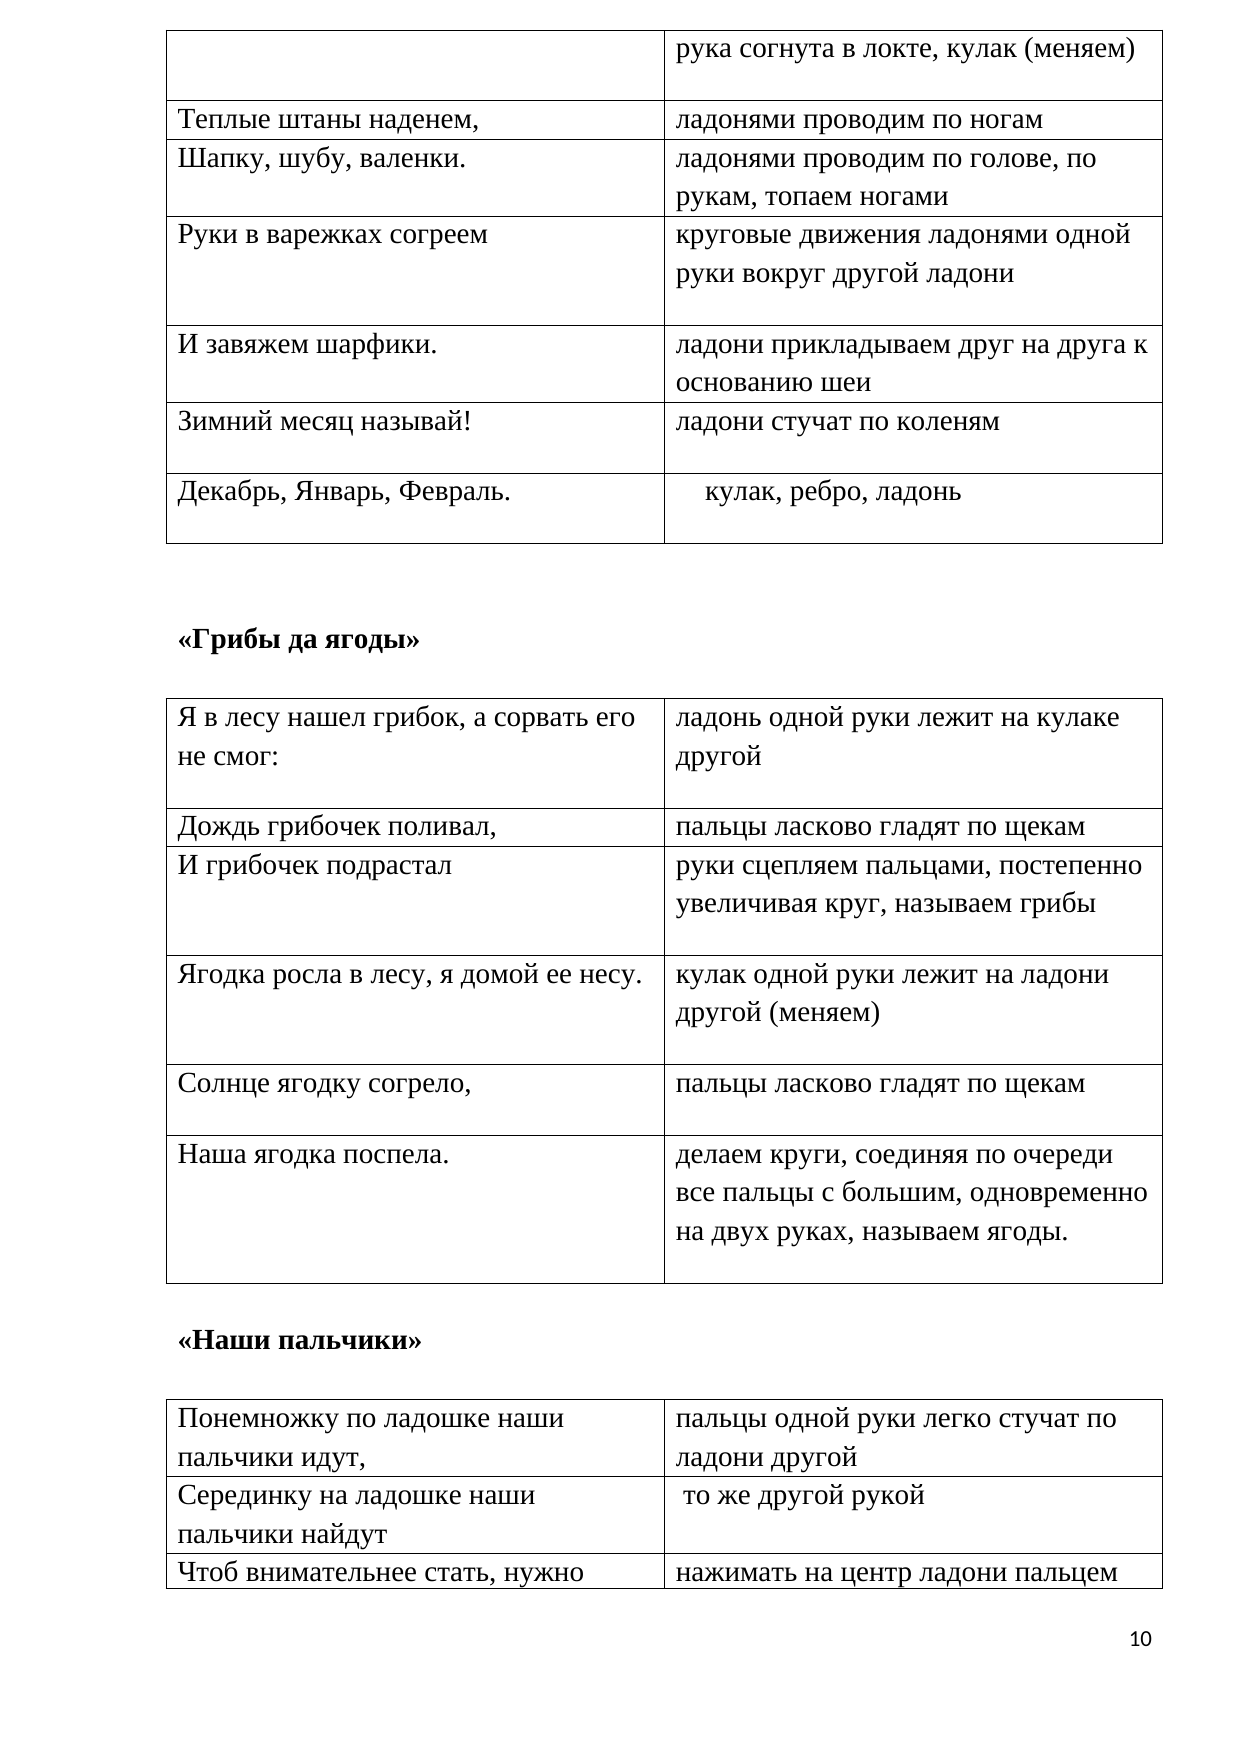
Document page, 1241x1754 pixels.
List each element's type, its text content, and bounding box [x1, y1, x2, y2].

table_cell пальцы ласково гладят по щекам [665, 809, 1162, 846]
table_cell руки сцепляем пальцами, постепенно увеличивая круг, называем грибы [665, 847, 1162, 955]
table_cell Руки в варежках согреем [167, 217, 664, 325]
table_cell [167, 31, 664, 100]
table_cell пальцы ласково гладят по щекам [665, 1065, 1162, 1135]
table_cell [167, 1554, 664, 1588]
table_cell Шапку, шубу, валенки. [167, 140, 664, 216]
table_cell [665, 1554, 1162, 1588]
table_cell ладони стучат по коленям [665, 403, 1162, 472]
table_cell кулак одной руки лежит на ладони другой (меняем) [665, 956, 1162, 1064]
table_cell ладони прикладываем друг на друга к основанию шеи [665, 326, 1162, 402]
table_header ладонь одной руки лежит на кулаке другой [665, 699, 1162, 807]
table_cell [665, 31, 1162, 100]
table_header Понемножку по ладошке наши пальчики идут, [167, 1400, 664, 1476]
table_cell И грибочек подрастал [167, 847, 664, 955]
table_header Я в лесу нашел грибок, а сорвать его не смог: [167, 699, 664, 807]
table_cell ладонями проводим по голове, по рукам, топаем ногами [665, 140, 1162, 216]
table_cell Декабрь, Январь, Февраль. [167, 474, 664, 543]
table_cell то же другой рукой [665, 1477, 1162, 1553]
table_header пальцы одной руки легко стучат по ладони другой [665, 1400, 1162, 1476]
table_cell круговые движения ладонями одной руки вокруг другой ладони [665, 217, 1162, 325]
text «Грибы да ягоды» [177, 621, 1152, 655]
table_cell И завяжем шарфики. [167, 326, 664, 402]
table_cell делаем круги, соединяя по очереди все пальцы с большим, одновременно на двух руках, называем ягоды. [665, 1136, 1162, 1282]
table_cell кулак, ребро, ладонь [665, 474, 1162, 543]
table_cell Дождь грибочек поливал, [167, 809, 664, 846]
table_cell Ягодка росла в лесу, я домой ее несу. [167, 956, 664, 1064]
table_cell ладонями проводим по ногам [665, 101, 1162, 139]
table_cell Зимний месяц называй! [167, 403, 664, 472]
text «Наши пальчики» [177, 1284, 1152, 1356]
table_cell Солнце ягодку согрело, [167, 1065, 664, 1135]
table_cell Теплые штаны наденем, [167, 101, 664, 139]
table_cell Серединку на ладошке наши пальчики найдут [167, 1477, 664, 1553]
table_cell Наша ягодка поспела. [167, 1136, 664, 1282]
